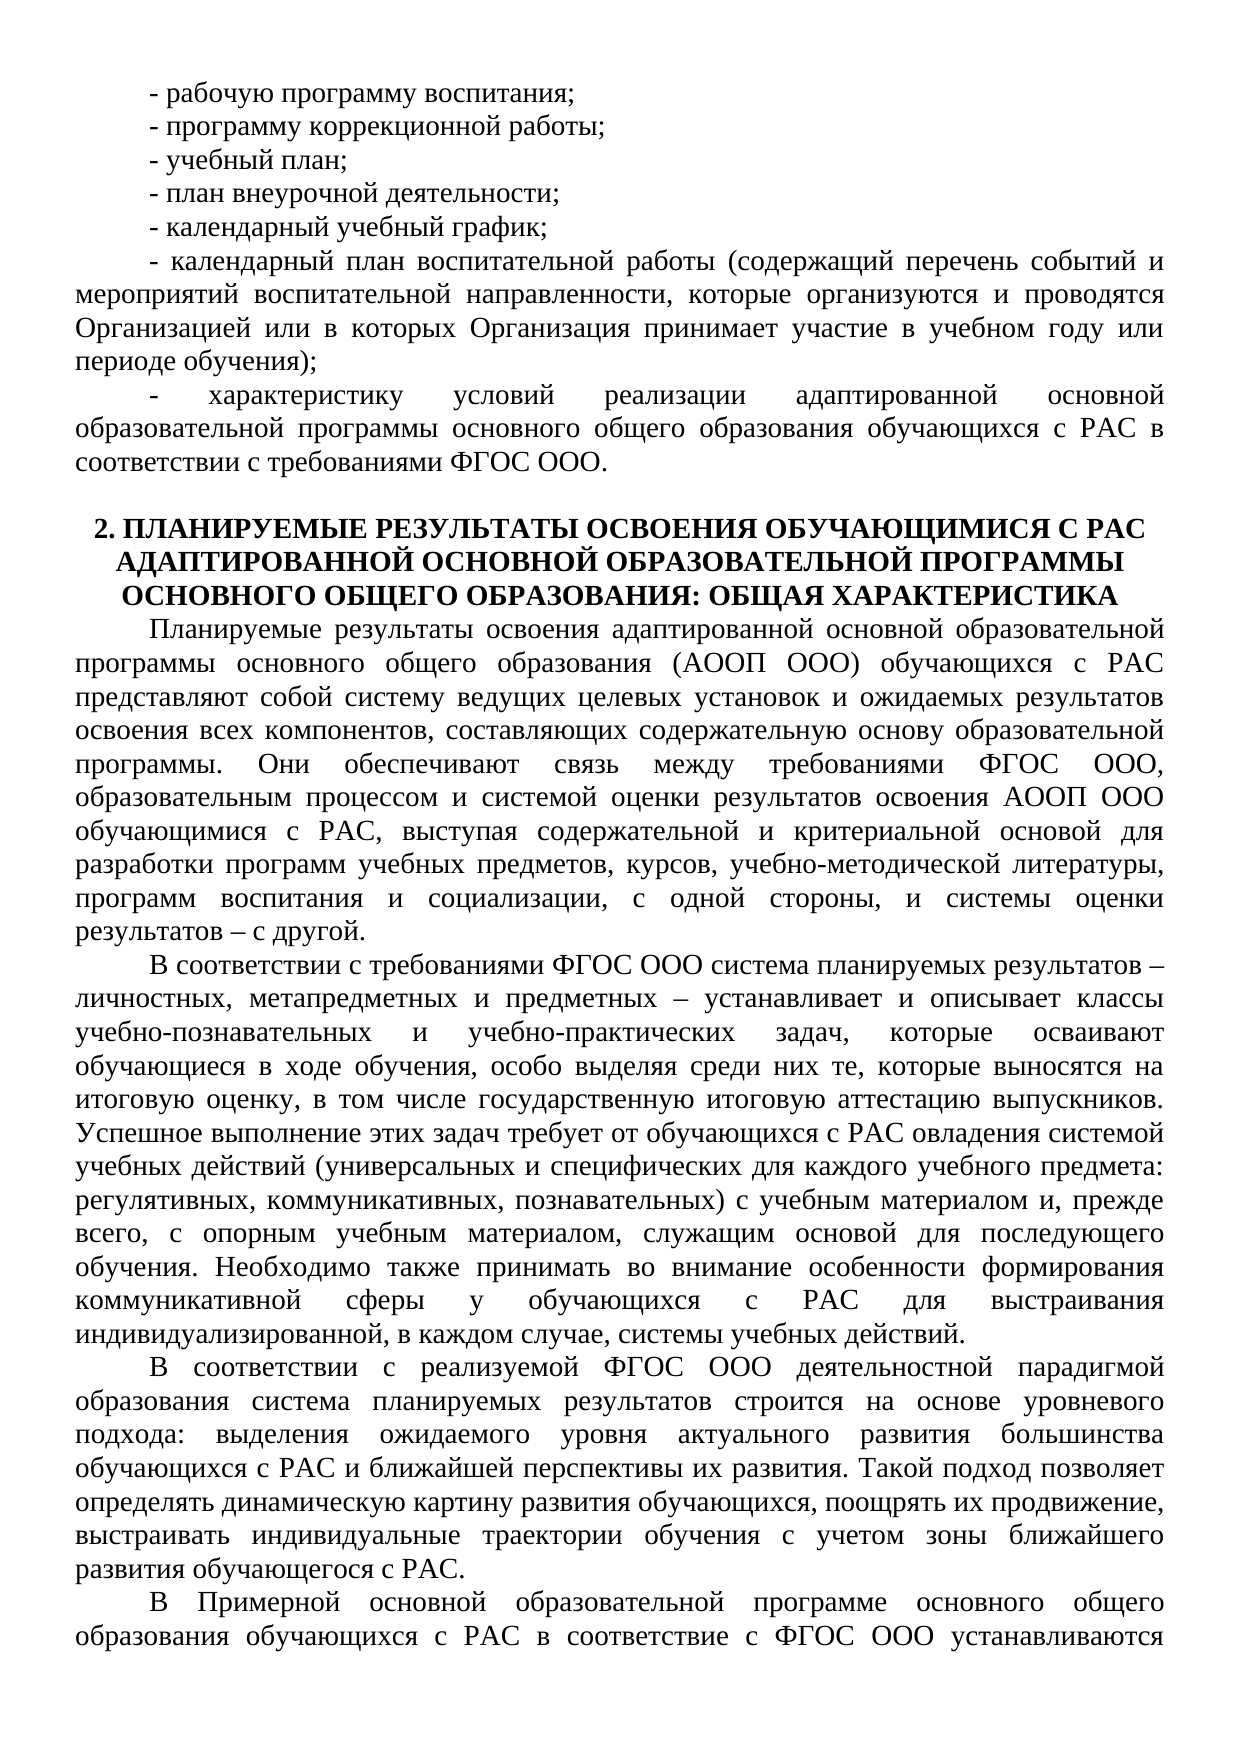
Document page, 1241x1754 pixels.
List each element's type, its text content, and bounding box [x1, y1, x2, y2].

text - учебный план; [75, 142, 1165, 176]
text - календарный план воспитательной работы (содержащий перечень событий и мероприятий воспитательной направленности, которые организуются и проводятся Организацией или в которых Организация принимает участие в учебном году или периоде обучения); [75, 243, 1165, 377]
text 2. ПЛАНИРУЕМЫЕ РЕЗУЛЬТАТЫ ОСВОЕНИЯ ОБУЧАЮЩИМИСЯ С РАС АДАПТИРОВАННОЙ ОСНОВНОЙ ОБРАЗОВАТЕЛЬНОЙ ПРОГРАММЫ ОСНОВНОГО ОБЩЕГО ОБРАЗОВАНИЯ: ОБЩАЯ ХАРАКТЕРИСТИКА [75, 511, 1165, 612]
text - программу коррекционной работы; [75, 108, 1165, 142]
text Планируемые результаты освоения адаптированной основной образовательной программы основного общего образования (АООП ООО) обучающихся с РАС представляют собой систему ведущих целевых установок и ожидаемых результатов освоения всех компонентов, составляющих содержательную основу образовательной программы. Они обеспечивают связь между требованиями ФГОС ООО, образовательным процессом и системой оценки результатов освоения АООП ООО обучающимися с РАС, выступая содержательной и критериальной основой для разработки программ учебных предметов, курсов, учебно-методической литературы, программ воспитания и социализации, с одной стороны, и системы оценки результатов – с другой. [75, 612, 1165, 947]
text - рабочую программу воспитания; [75, 75, 1165, 108]
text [75, 1584, 1165, 1651]
text В соответствии с реализуемой ФГОС ООО деятельностной парадигмой образования система планируемых результатов строится на основе уровневого подхода: выделения ожидаемого уровня актуального развития большинства обучающихся с РАС и ближайшей перспективы их развития. Такой подход позволяет определять динамическую картину развития обучающихся, поощрять их продвижение, выстраивать индивидуальные траектории обучения с учетом зоны ближайшего развития обучающегося с РАС. [75, 1349, 1165, 1584]
text - календарный учебный график; [75, 209, 1165, 243]
text - характеристику условий реализации адаптированной основной образовательной программы основного общего образования обучающихся с РАС в соответствии с требованиями ФГОС ООО. [75, 377, 1165, 477]
text В соответствии с требованиями ФГОС ООО система планируемых результатов – личностных, метапредметных и предметных – устанавливает и описывает классы учебно-познавательных и учебно-практических задач, которые осваивают обучающиеся в ходе обучения, особо выделяя среди них те, которые выносятся на итоговую оценку, в том числе государственную итоговую аттестацию выпускников. Успешное выполнение этих задач требует от обучающихся с РАС овладения системой учебных действий (универсальных и специфических для каждого учебного предмета: регулятивных, коммуникативных, познавательных) с учебным материалом и, прежде всего, с опорным учебным материалом, служащим основой для последующего обучения. Необходимо также принимать во внимание особенности формирования коммуникативной сферы у обучающихся с РАС для выстраивания индивидуализированной, в каждом случае, системы учебных действий. [75, 947, 1165, 1349]
text - план внеурочной деятельности; [75, 176, 1165, 209]
